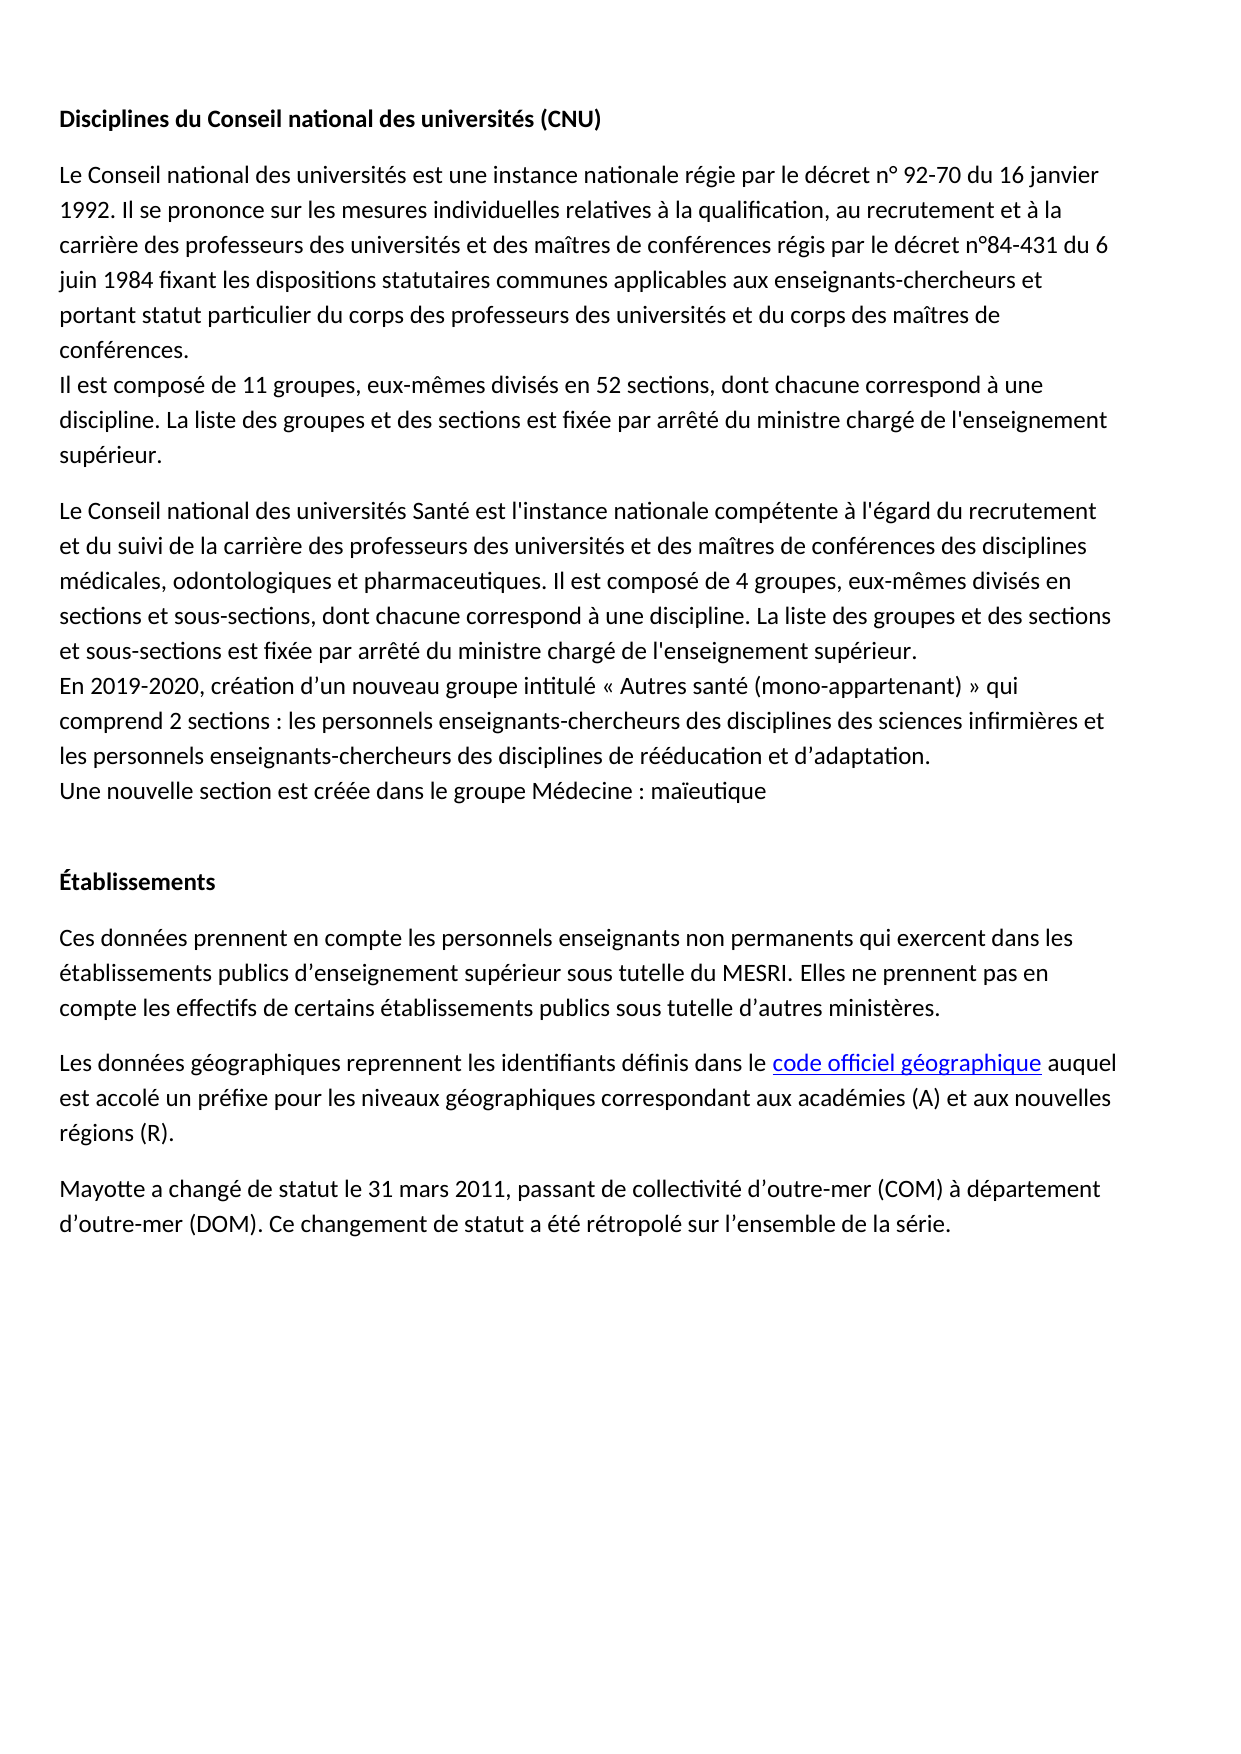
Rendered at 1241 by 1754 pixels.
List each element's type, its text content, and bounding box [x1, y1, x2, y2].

text Le Conseil national des universités Santé est l'instance nationale compétente à l'égard du recrutement et du suivi de la carrière des professeurs des universités et des maîtres de conférences des disciplines médicales, odontologiques et pharmaceutiques. Il est composé de 4 groupes, eux-mêmes divisés en sections et sous-sections, dont chacune correspond à une discipline. La liste des groupes et des sections et sous-sections est fixée par arrêté du ministre chargé de l'enseignement supérieur. En 2019-2020, création d’un nouveau groupe intitulé « Autres santé (mono-appartenant) » qui comprend 2 sections : les personnels enseignants-chercheurs des disciplines des sciences infirmières et les personnels enseignants-chercheurs des disciplines de rééducation et d’adaptation. Une nouvelle section est créée dans le groupe Médecine : maïeutique [59, 495, 1122, 806]
text Disciplines du Conseil national des universités (CNU) [59, 103, 1122, 134]
text Le Conseil national des universités est une instance nationale régie par le décret n° 92-70 du 16 janvier 1992. Il se prononce sur les mesures individuelles relatives à la qualification, au recrutement et à la carrière des professeurs des universités et des maîtres de conférences régis par le décret n°84-431 du 6 juin 1984 fixant les dispositions statutaires communes applicables aux enseignants-chercheurs et portant statut particulier du corps des professeurs des universités et du corps des maîtres de conférences. Il est composé de 11 groupes, eux-mêmes divisés en 52 sections, dont chacune correspond à une discipline. La liste des groupes et des sections est fixée par arrêté du ministre chargé de l'enseignement supérieur. [59, 159, 1122, 470]
text Mayotte a changé de statut le 31 mars 2011, passant de collectivité d’outre-mer (COM) à département d’outre-mer (DOM). Ce changement de statut a été rétropolé sur l’ensemble de la série. [59, 1173, 1122, 1239]
text Établissements [59, 866, 1122, 896]
text Les données géographiques reprennent les identifiants définis dans le code officiel géographique auquel est accolé un préfixe pour les niveaux géographiques correspondant aux académies (A) et aux nouvelles régions (R). [59, 1048, 1122, 1148]
text Ces données prennent en compte les personnels enseignants non permanents qui exercent dans les établissements publics d’enseignement supérieur sous tutelle du MESRI. Elles ne prennent pas en compte les effectifs de certains établissements publics sous tutelle d’autres ministères. [59, 922, 1122, 1022]
